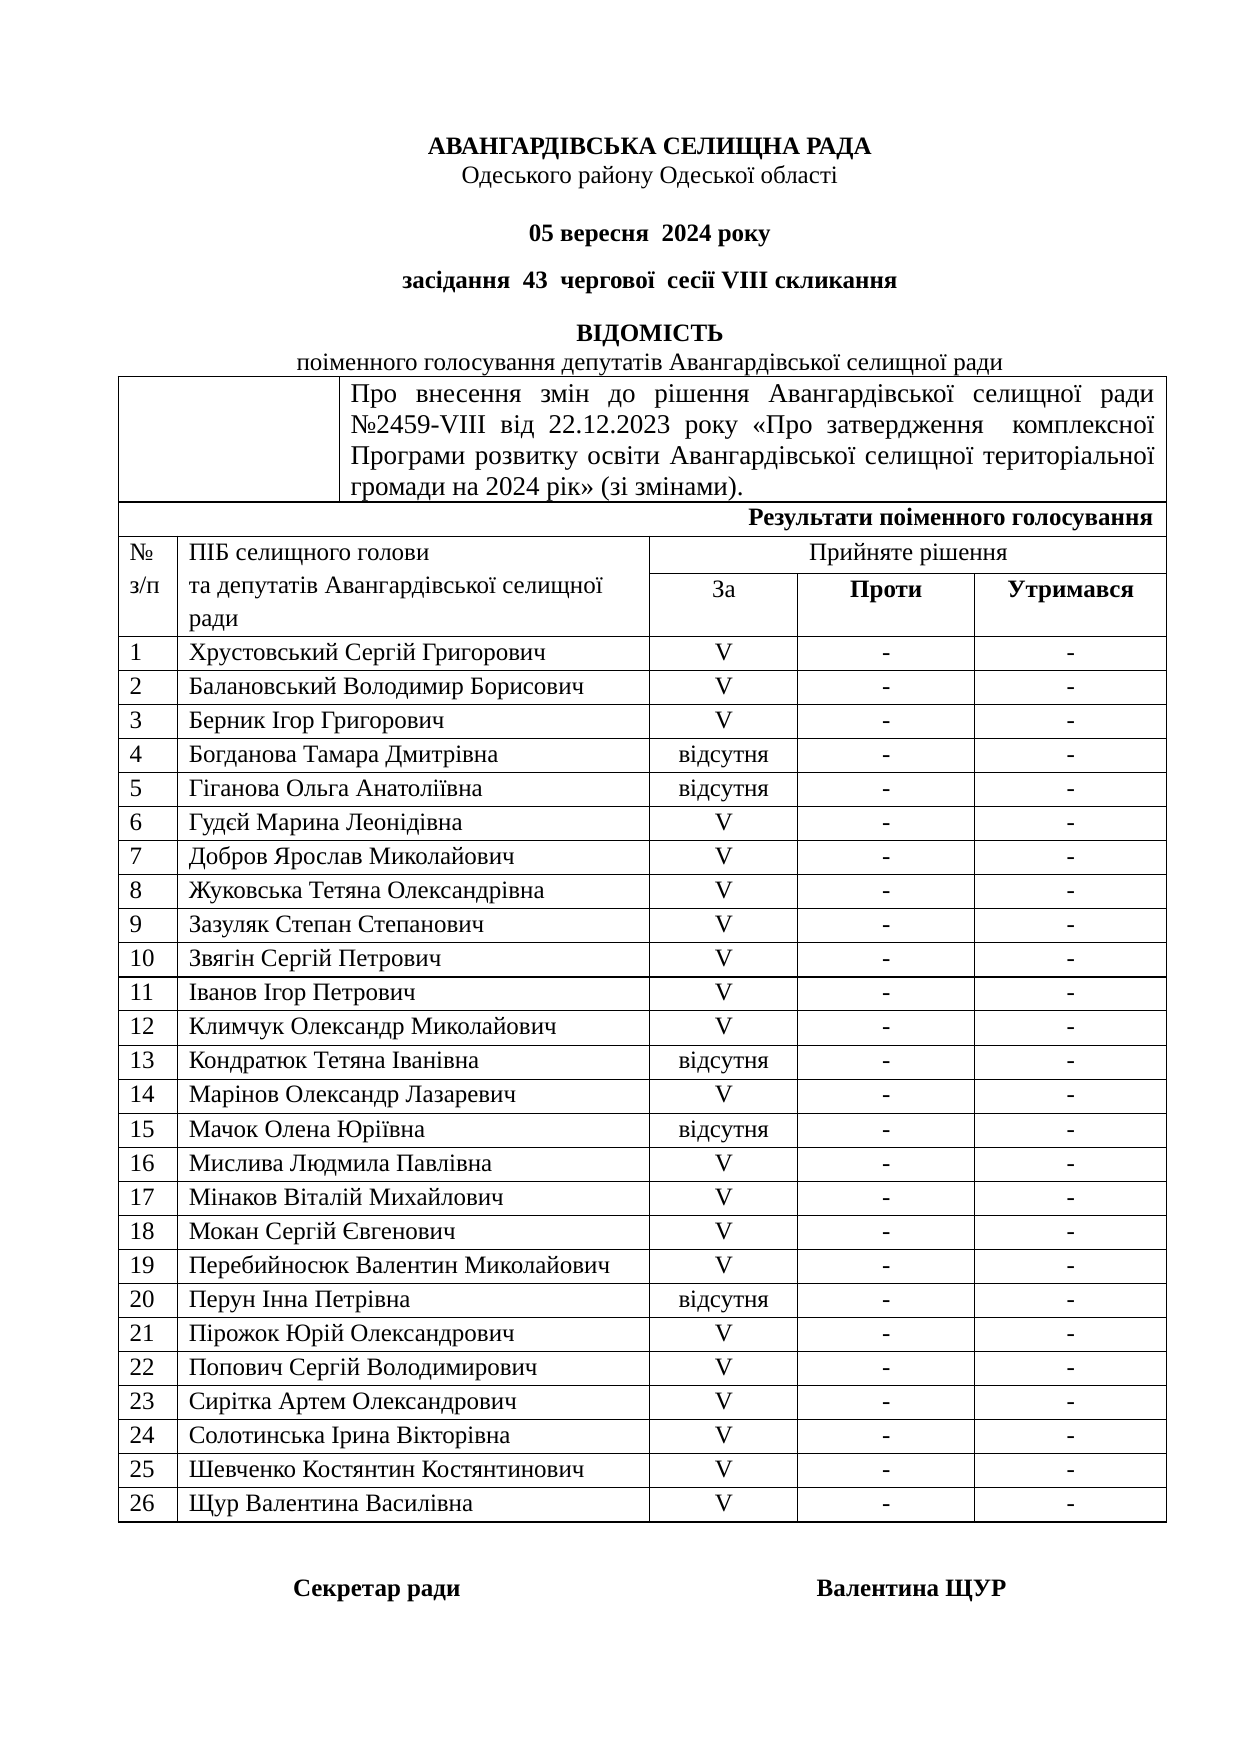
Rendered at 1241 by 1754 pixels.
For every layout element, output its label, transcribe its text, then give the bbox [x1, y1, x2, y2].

table_cell V [650, 1148, 797, 1181]
table_cell - [975, 637, 1166, 670]
table_cell V [650, 807, 797, 840]
table_cell Сирітка Артем Олександрович [178, 1386, 649, 1419]
table_cell Богданова Тамара Дмитрівна [178, 739, 649, 772]
table_cell Іванов Ігор Петрович [178, 978, 649, 1010]
text ВІДОМІСТЬ [148, 318, 1152, 347]
table_cell Результати поіменного голосування [119, 503, 1166, 536]
table_cell - [798, 875, 974, 908]
table_cell V [650, 637, 797, 670]
table_cell - [975, 1216, 1166, 1249]
table_cell 19 [119, 1250, 177, 1283]
table_cell - [798, 1011, 974, 1044]
table_cell Зазуляк Степан Степанович [178, 909, 649, 942]
text поіменного голосування депутатів Авангардівської селищної ради [148, 347, 1152, 376]
table_cell 2 [119, 671, 177, 704]
table_cell 5 [119, 773, 177, 806]
table_cell - [798, 1148, 974, 1181]
table_cell Мокан Сергій Євгенович [178, 1216, 649, 1249]
table_cell V [650, 875, 797, 908]
table_cell Гудєй Марина Леонідівна [178, 807, 649, 840]
table_cell - [798, 1488, 974, 1521]
table_cell - [798, 807, 974, 840]
table_cell - [975, 1386, 1166, 1419]
table_cell Гіганова Ольга Анатоліївна [178, 773, 649, 806]
table_cell - [798, 1386, 974, 1419]
table_cell - [798, 671, 974, 704]
table_cell - [975, 875, 1166, 908]
table_cell - [798, 705, 974, 738]
table_cell - [975, 773, 1166, 806]
table_cell - [798, 739, 974, 772]
table_cell V [650, 841, 797, 874]
table_cell - [975, 978, 1166, 1010]
table_cell V [650, 1352, 797, 1385]
table_cell 6 [119, 807, 177, 840]
table_cell Жуковська Тетяна Олександрівна [178, 875, 649, 908]
table_cell - [975, 1454, 1166, 1487]
table_cell V [650, 1250, 797, 1283]
table_cell - [798, 1080, 974, 1113]
table_cell V [650, 1216, 797, 1249]
text 05 вересня 2024 року [148, 218, 1152, 246]
table_cell V [650, 705, 797, 738]
table_cell відсутня [650, 773, 797, 806]
table_cell 15 [119, 1114, 177, 1147]
table_cell 1 [119, 637, 177, 670]
table_cell Мислива Людмила Павлівна [178, 1148, 649, 1181]
table_cell - [975, 1080, 1166, 1113]
table_cell 26 [119, 1488, 177, 1521]
table_cell Мачок Олена Юріївна [178, 1114, 649, 1147]
table_header Про внесення змін до рішення Авангардівської селищної ради №2459-VIII від 22.12.2023 року «Про затвердження комплексної Програми розвитку освіти Авангардівської селищної територіальної громади на 2024 рік» (зі змінами). [340, 377, 1166, 501]
table_cell V [650, 1182, 797, 1215]
table_cell 23 [119, 1386, 177, 1419]
table_cell - [975, 1114, 1166, 1147]
text Одеського району Одеської області [148, 160, 1152, 189]
table_cell ПІБ селищного голови та депутатів Авангардівської селищної ради [178, 537, 649, 636]
table_cell - [975, 1182, 1166, 1215]
table_cell Мінаков Віталій Михайлович [178, 1182, 649, 1215]
table_cell Шевченко Костянтин Костянтинович [178, 1454, 649, 1487]
table_cell - [798, 1284, 974, 1317]
table_cell V [650, 1420, 797, 1453]
table_cell - [975, 1420, 1166, 1453]
table_cell 3 [119, 705, 177, 738]
table_cell - [798, 1454, 974, 1487]
table_cell - [798, 1114, 974, 1147]
table_cell V [650, 1011, 797, 1044]
table_cell Утримався [975, 574, 1166, 636]
table_cell Перебийносюк Валентин Миколайович [178, 1250, 649, 1283]
table_cell - [798, 1318, 974, 1351]
table_cell - [798, 909, 974, 942]
table_cell 4 [119, 739, 177, 772]
table_cell - [798, 773, 974, 806]
table_cell 25 [119, 1454, 177, 1487]
table_cell Добров Ярослав Миколайович [178, 841, 649, 874]
text засідання 43 чергової сесії VІІІ скликання [148, 266, 1152, 294]
table_cell V [650, 1318, 797, 1351]
table_cell 24 [119, 1420, 177, 1453]
table_cell 14 [119, 1080, 177, 1113]
table_cell - [798, 1420, 974, 1453]
table_cell 22 [119, 1352, 177, 1385]
table_cell V [650, 1488, 797, 1521]
text Секретар ради Валентина ЩУР [148, 1573, 1152, 1602]
table_cell Проти [798, 574, 974, 636]
table_cell 8 [119, 875, 177, 908]
table_cell V [650, 671, 797, 704]
table_cell 7 [119, 841, 177, 874]
table_cell відсутня [650, 1046, 797, 1078]
table_cell За [650, 574, 797, 636]
table_cell 18 [119, 1216, 177, 1249]
table_cell V [650, 978, 797, 1010]
table_cell - [975, 943, 1166, 976]
table_cell 20 [119, 1284, 177, 1317]
table_cell Берник Ігор Григорович [178, 705, 649, 738]
table_cell Климчук Олександр Миколайович [178, 1011, 649, 1044]
table_cell V [650, 1454, 797, 1487]
text АВАНГАРДІВСЬКА СЕЛИЩНА РАДА [148, 131, 1152, 160]
table_cell - [975, 1148, 1166, 1181]
table_cell - [975, 841, 1166, 874]
table_cell 11 [119, 978, 177, 1010]
table_cell - [798, 943, 974, 976]
table_cell № з/п [119, 537, 177, 636]
table_cell - [798, 1250, 974, 1283]
table_cell Кондратюк Тетяна Іванівна [178, 1046, 649, 1078]
table_cell - [975, 1046, 1166, 1078]
table_cell 10 [119, 943, 177, 976]
table_cell 13 [119, 1046, 177, 1078]
table_cell Пірожок Юрій Олександрович [178, 1318, 649, 1351]
table_cell 16 [119, 1148, 177, 1181]
table_cell - [975, 1250, 1166, 1283]
table_cell 9 [119, 909, 177, 942]
table_cell Балановський Володимир Борисович [178, 671, 649, 704]
table_cell відсутня [650, 1114, 797, 1147]
table_cell - [975, 1352, 1166, 1385]
table_cell - [975, 671, 1166, 704]
table_cell 12 [119, 1011, 177, 1044]
table_cell 17 [119, 1182, 177, 1215]
table_cell Перун Інна Петрівна [178, 1284, 649, 1317]
table_cell V [650, 943, 797, 976]
table_cell відсутня [650, 1284, 797, 1317]
table_cell - [798, 1352, 974, 1385]
table_cell - [798, 1182, 974, 1215]
table_cell - [975, 807, 1166, 840]
table_cell - [975, 1318, 1166, 1351]
table_cell - [798, 978, 974, 1010]
table_cell відсутня [650, 739, 797, 772]
table_cell - [975, 909, 1166, 942]
table_cell V [650, 1080, 797, 1113]
table_cell V [650, 909, 797, 942]
table_cell Щур Валентина Василівна [178, 1488, 649, 1521]
table_cell - [975, 705, 1166, 738]
table_header [119, 377, 339, 501]
table_cell - [798, 841, 974, 874]
table_cell Марінов Олександр Лазаревич [178, 1080, 649, 1113]
table_cell - [798, 1216, 974, 1249]
table_cell Хрустовський Сергій Григорович [178, 637, 649, 670]
table_cell - [798, 1046, 974, 1078]
table_cell - [975, 1011, 1166, 1044]
table_cell Прийняте рішення [650, 537, 1166, 573]
table_cell V [650, 1386, 797, 1419]
table_cell - [975, 739, 1166, 772]
table_cell - [975, 1284, 1166, 1317]
table_cell Солотинська Ірина Вікторівна [178, 1420, 649, 1453]
table_cell - [798, 637, 974, 670]
table_cell Попович Сергій Володимирович [178, 1352, 649, 1385]
table_cell 21 [119, 1318, 177, 1351]
table_cell Звягін Сергій Петрович [178, 943, 649, 976]
table_cell - [975, 1488, 1166, 1521]
